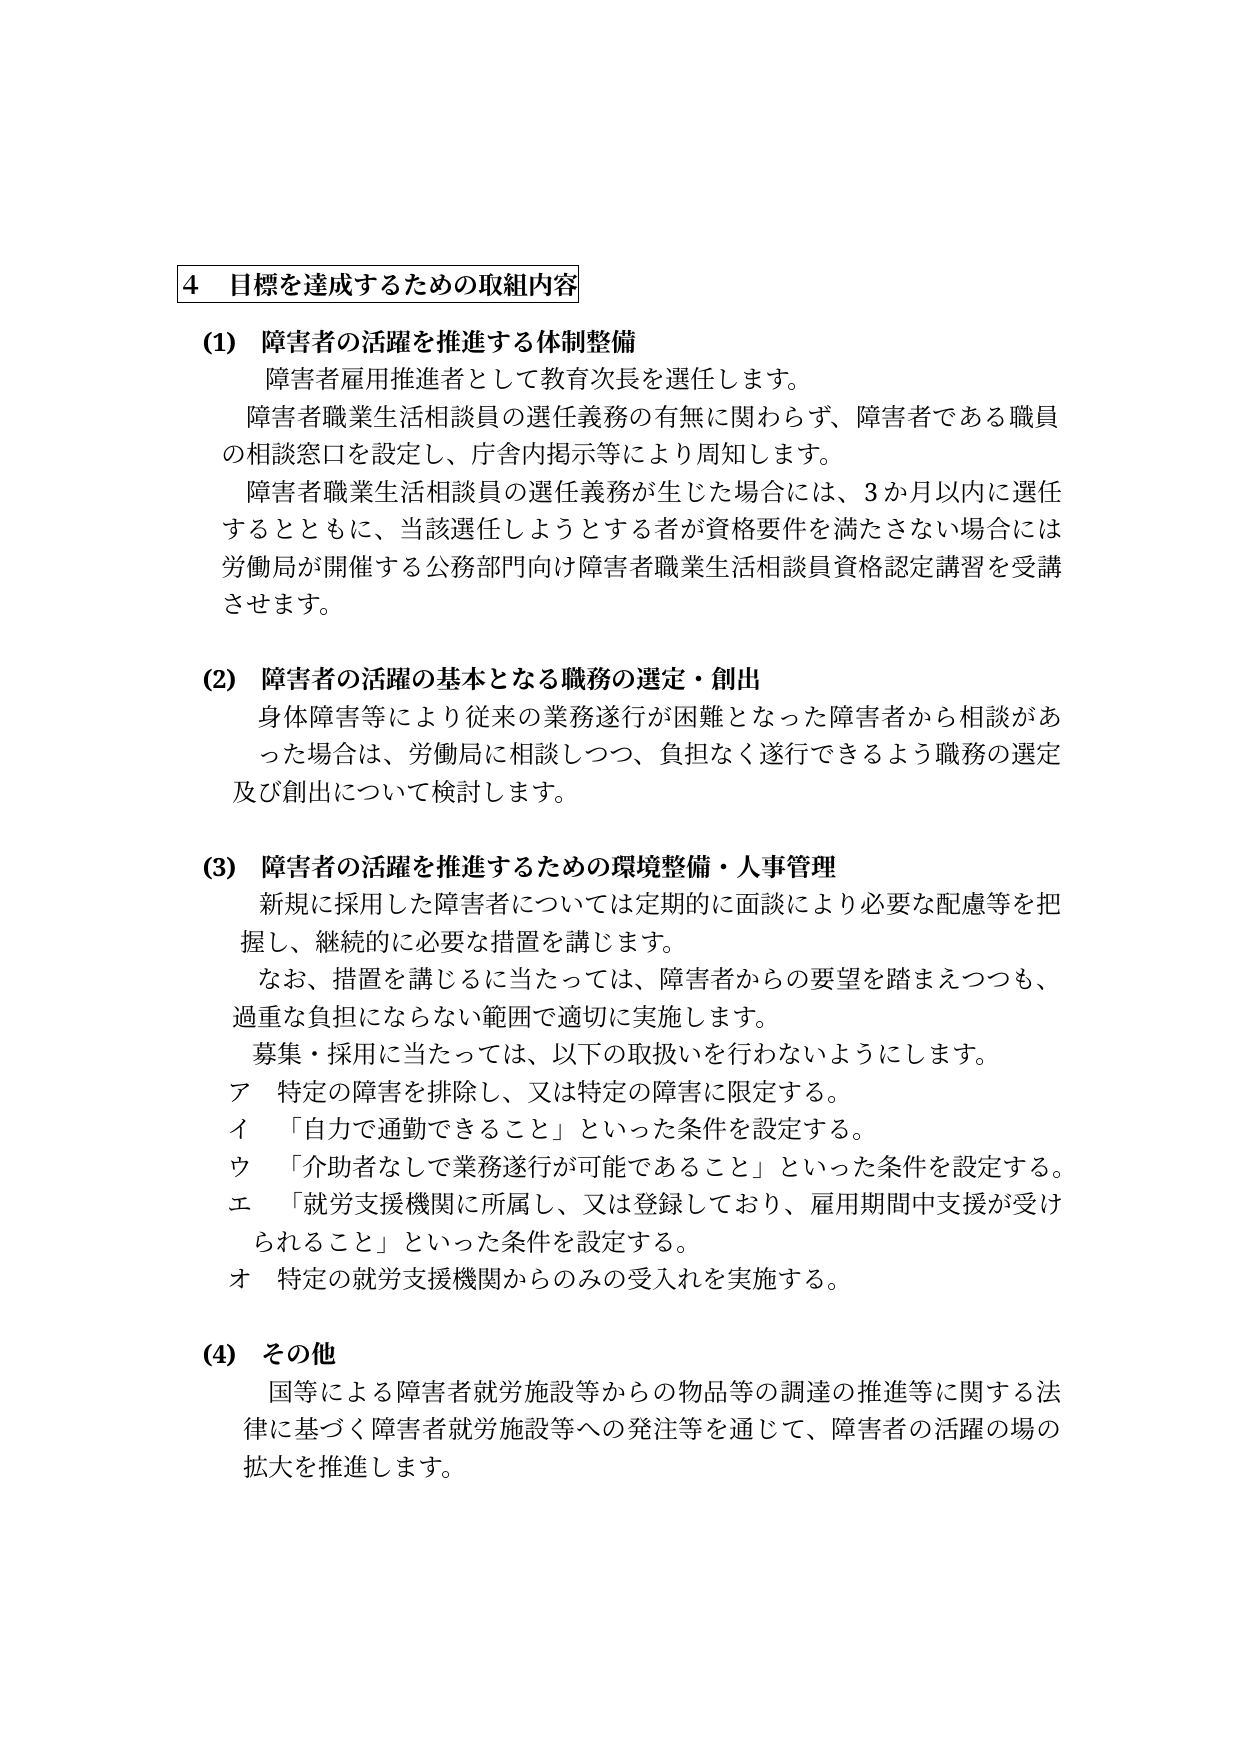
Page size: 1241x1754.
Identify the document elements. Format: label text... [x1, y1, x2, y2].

text ア 特定の障害を排除し、又は特定の障害に限定する。 [177, 1071, 1063, 1109]
text (3) 障害者の活躍を推進するための環境整備・人事管理 [177, 846, 1063, 884]
text エ 「就労支援機関に所属し、又は登録しており、雇用期間中支援が受けられること」といった条件を設定する。 [177, 1184, 1063, 1259]
text ウ 「介助者なしで業務遂行が可能であること」といった条件を設定する。 [177, 1146, 1063, 1184]
text 募集・採用に当たっては、以下の取扱いを行わないようにします。 [177, 1034, 1063, 1071]
text 国等による障害者就労施設等からの物品等の調達の推進等に関する法律に基づく障害者就労施設等への発注等を通じて、障害者の活躍の場の拡大を推進します。 [243, 1371, 1063, 1484]
text (2) 障害者の活躍の基本となる職務の選定・創出 [177, 659, 1063, 696]
text イ 「自力で通勤できること」といった条件を設定する。 [177, 1109, 1063, 1146]
text ４ 目標を達成するための取組内容 [177, 246, 1063, 321]
text 障害者雇用推進者として教育次長を選任します。 [177, 359, 1063, 396]
text (1) 障害者の活躍を推進する体制整備 [177, 321, 1063, 359]
text 障害者職業生活相談員の選任義務が生じた場合には、3か月以内に選任するとともに、当該選任しようとする者が資格要件を満たさない場合には、労働局が開催する公務部門向け障害者職業生活相談員資格認定講習を受講させます。 [221, 471, 1063, 621]
text 新規に採用した障害者については定期的に面談により必要な配慮等を把握し、継続的に必要な措置を講じます。 [177, 884, 1063, 959]
text 身体障害等により従来の業務遂行が困難となった障害者から相談があ った場合は、労働局に相談しつつ、負担なく遂行できるよう職務の選定及び創出について検討します。 [232, 696, 1063, 809]
text (4) その他 [177, 1334, 1063, 1371]
text 障害者職業生活相談員の選任義務の有無に関わらず、障害者である職員 の相談窓口を設定し、庁舎内掲示等により周知します。 [221, 396, 1063, 471]
text なお、措置を講じるに当たっては、障害者からの要望を踏まえつつも、過重な負担にならない範囲で適切に実施します。 [232, 959, 1063, 1034]
text オ 特定の就労支援機関からのみの受入れを実施する。 [177, 1259, 1063, 1296]
